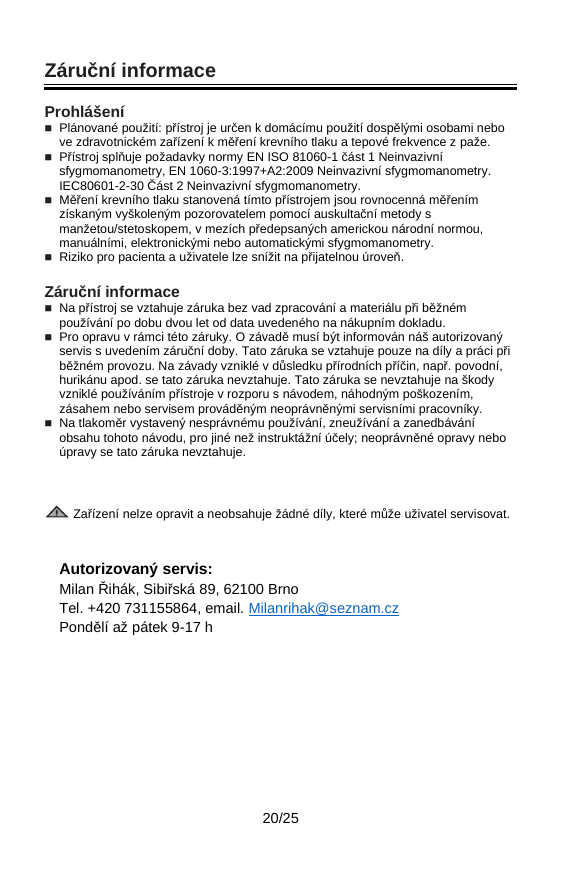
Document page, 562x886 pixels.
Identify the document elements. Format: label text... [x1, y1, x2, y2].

text Autorizovaný servis: [44, 560, 517, 578]
text Milan Řihák, Sibiřská 89, 62100 Brno [44, 581, 517, 597]
text ■ Plánované použití: přístroj je určen k domácímu použití dospělými osobami nebo ve zdravotnickém zařízení k měření krevního tlaku a tepové frekvence z paže. [44, 121, 517, 149]
text ■ Na přístroj se vztahuje záruka bez vad zpracování a materiálu při běžném používání po dobu dvou let od data uvedeného na nákupním dokladu. [44, 301, 517, 329]
text Tel. +420 731155864, email. Milanrihak@seznam.cz [44, 600, 517, 617]
text ■ Na tlakoměr vystavený nesprávnému používání, zneužívání a zanedbávání obsahu tohoto návodu, pro jiné než instruktážní účely; neoprávněné opravy nebo úpravy se tato záruka nevztahuje. [44, 416, 517, 459]
text Prohlášení [44, 103, 517, 121]
text ■ Pro opravu v rámci této záruky. O závadě musí být informován náš autorizovaný servis s uvedením záruční doby. Tato záruka se vztahuje pouze na díly a práci při běžném provozu. Na závady vzniklé v důsledku přírodních příčin, např. povodní, hurikánu apod. se tato záruka nevztahuje. Tato záruka se nevztahuje na škody vzniklé používáním přístroje v rozporu s návodem, náhodným poškozením, zásahem nebo servisem prováděným neoprávněnými servisními pracovníky. [44, 329, 517, 416]
text Pondělí až pátek 9-17 h [44, 619, 517, 636]
picture [44, 505, 70, 518]
text ■ Přístroj splňuje požadavky normy EN ISO 81060-1 část 1 Neinvazivní sfygmomanometry, EN 1060-3:1997+A2:2009 Neinvazivní sfygmomanometry. IEC80601-2-30 Část 2 Neinvazivní sfygmomanometry. [44, 149, 517, 192]
text ■ Měření krevního tlaku stanovená tímto přístrojem jsou rovnocenná měřením získaným vyškoleným pozorovatelem pomocí auskultační metody s manžetou/stetoskopem, v mezích předepsaných americkou národní normou, manuálními, elektronickými nebo automatickými sfygmomanometry. [44, 192, 517, 250]
text Zařízení nelze opravit a neobsahuje žádné díly, které může uživatel servisovat. [44, 506, 517, 524]
text ■ Riziko pro pacienta a uživatele lze snížit na přijatelnou úroveň. [44, 250, 517, 283]
text Záruční informace [44, 283, 517, 301]
text Záruční informace [44, 59, 517, 84]
